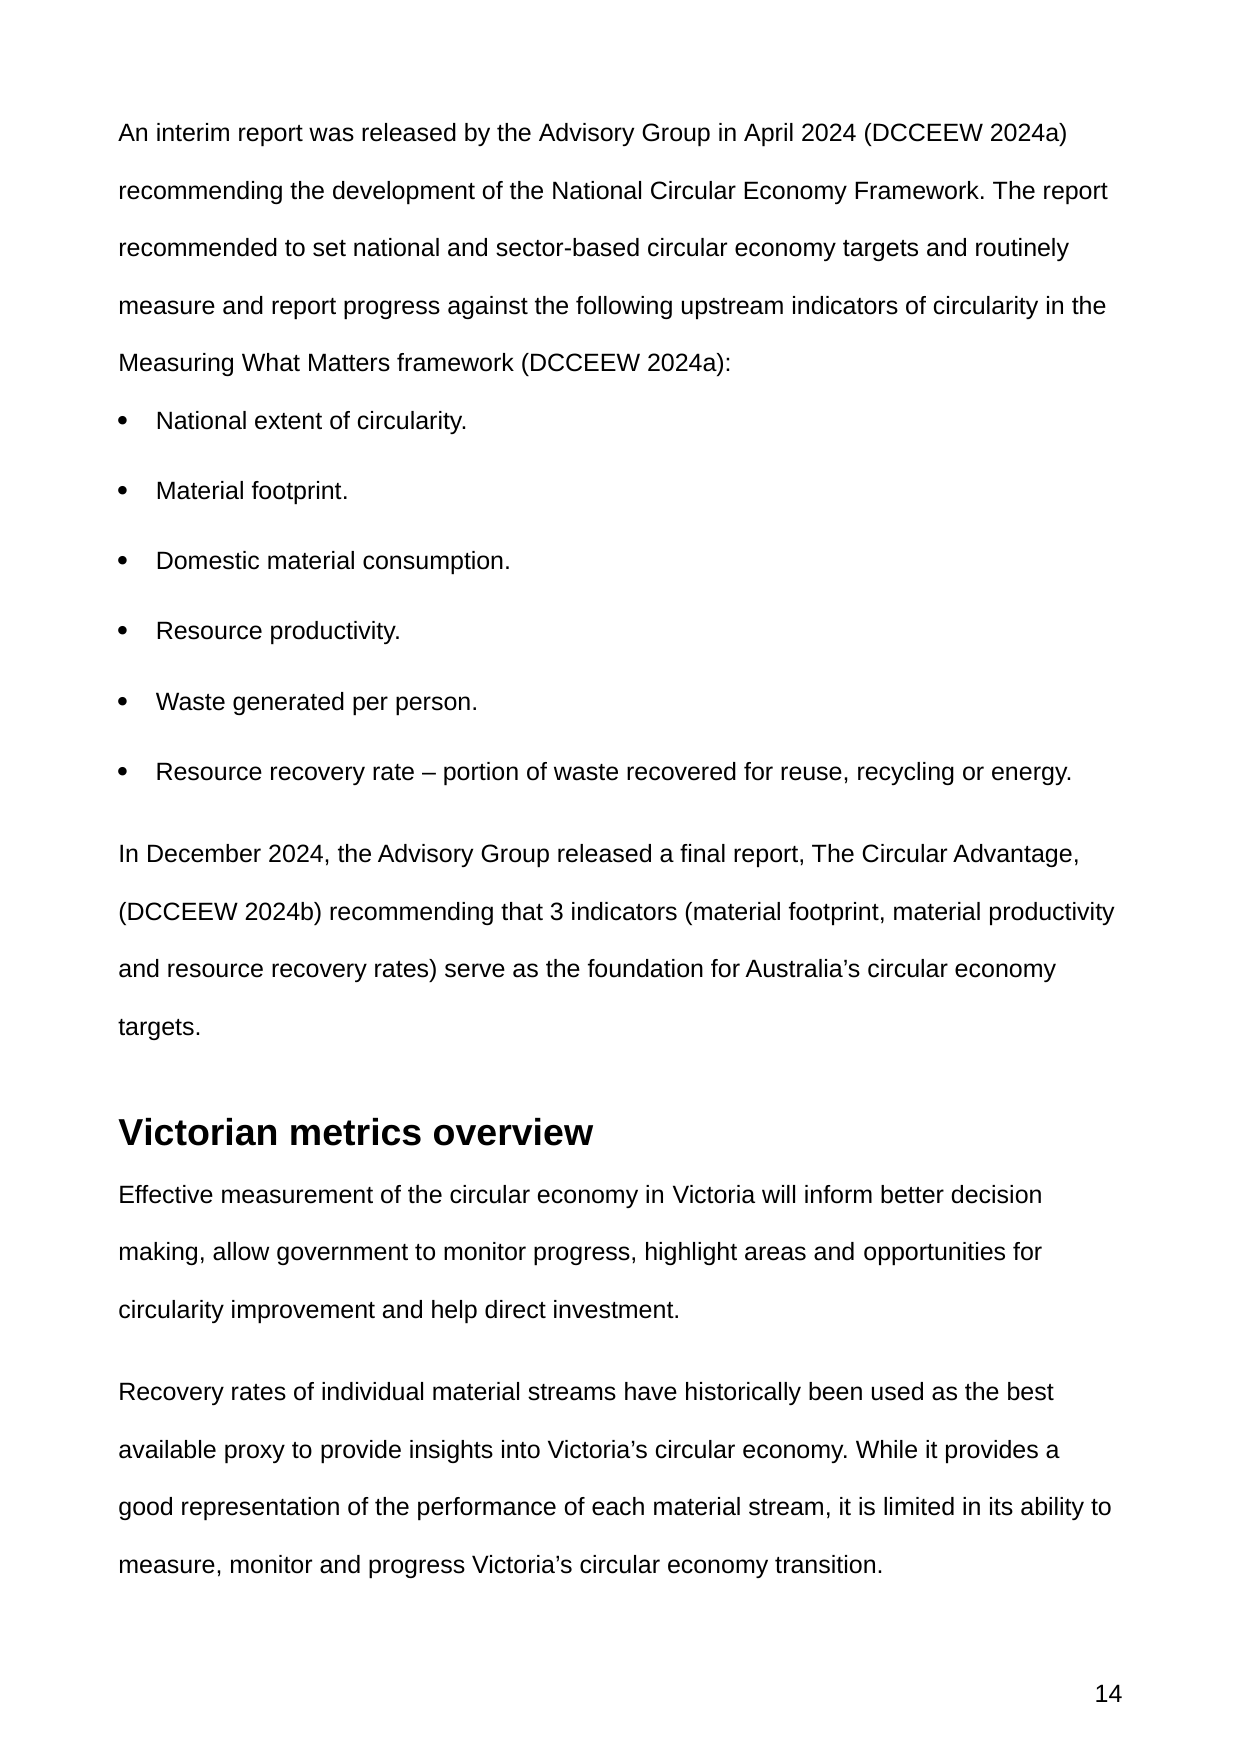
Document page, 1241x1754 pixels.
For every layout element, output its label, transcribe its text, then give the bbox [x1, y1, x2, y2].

list Material footprint. [118, 476, 1122, 505]
list Resource productivity. [118, 616, 1122, 645]
list Resource recovery rate – portion of waste recovered for reuse, recycling or energy. [118, 757, 1122, 786]
text Recovery rates of individual material streams have historically been used as the best available proxy to provide insights into Victoria’s circular economy. While it provides a good representation of the performance of each material stream, it is limited in its ability to measure, monitor and progress Victoria’s circular economy transition. [118, 1377, 1122, 1578]
text Effective measurement of the circular economy in Victoria will inform better decision making, allow government to monitor progress, highlight areas and opportunities for circularity improvement and help direct investment. [118, 1180, 1122, 1323]
list Waste generated per person. [118, 686, 1122, 715]
subtitle Victorian metrics overview [118, 1107, 1122, 1155]
list National extent of circularity. [118, 406, 1122, 434]
text An interim report was released by the Advisory Group in April 2024 (DCCEEW 2024a) recommending the development of the National Circular Economy Framework. The report recommended to set national and sector-based circular economy targets and routinely measure and report progress against the following upstream indicators of circularity in the Measuring What Matters framework (DCCEEW 2024a): [118, 118, 1122, 377]
text In December 2024, the Advisory Group released a final report, The Circular Advantage, (DCCEEW 2024b) recommending that 3 indicators (material footprint, material productivity and resource recovery rates) serve as the foundation for Australia’s circular economy targets. [118, 839, 1122, 1041]
list Domestic material consumption. [118, 546, 1122, 575]
